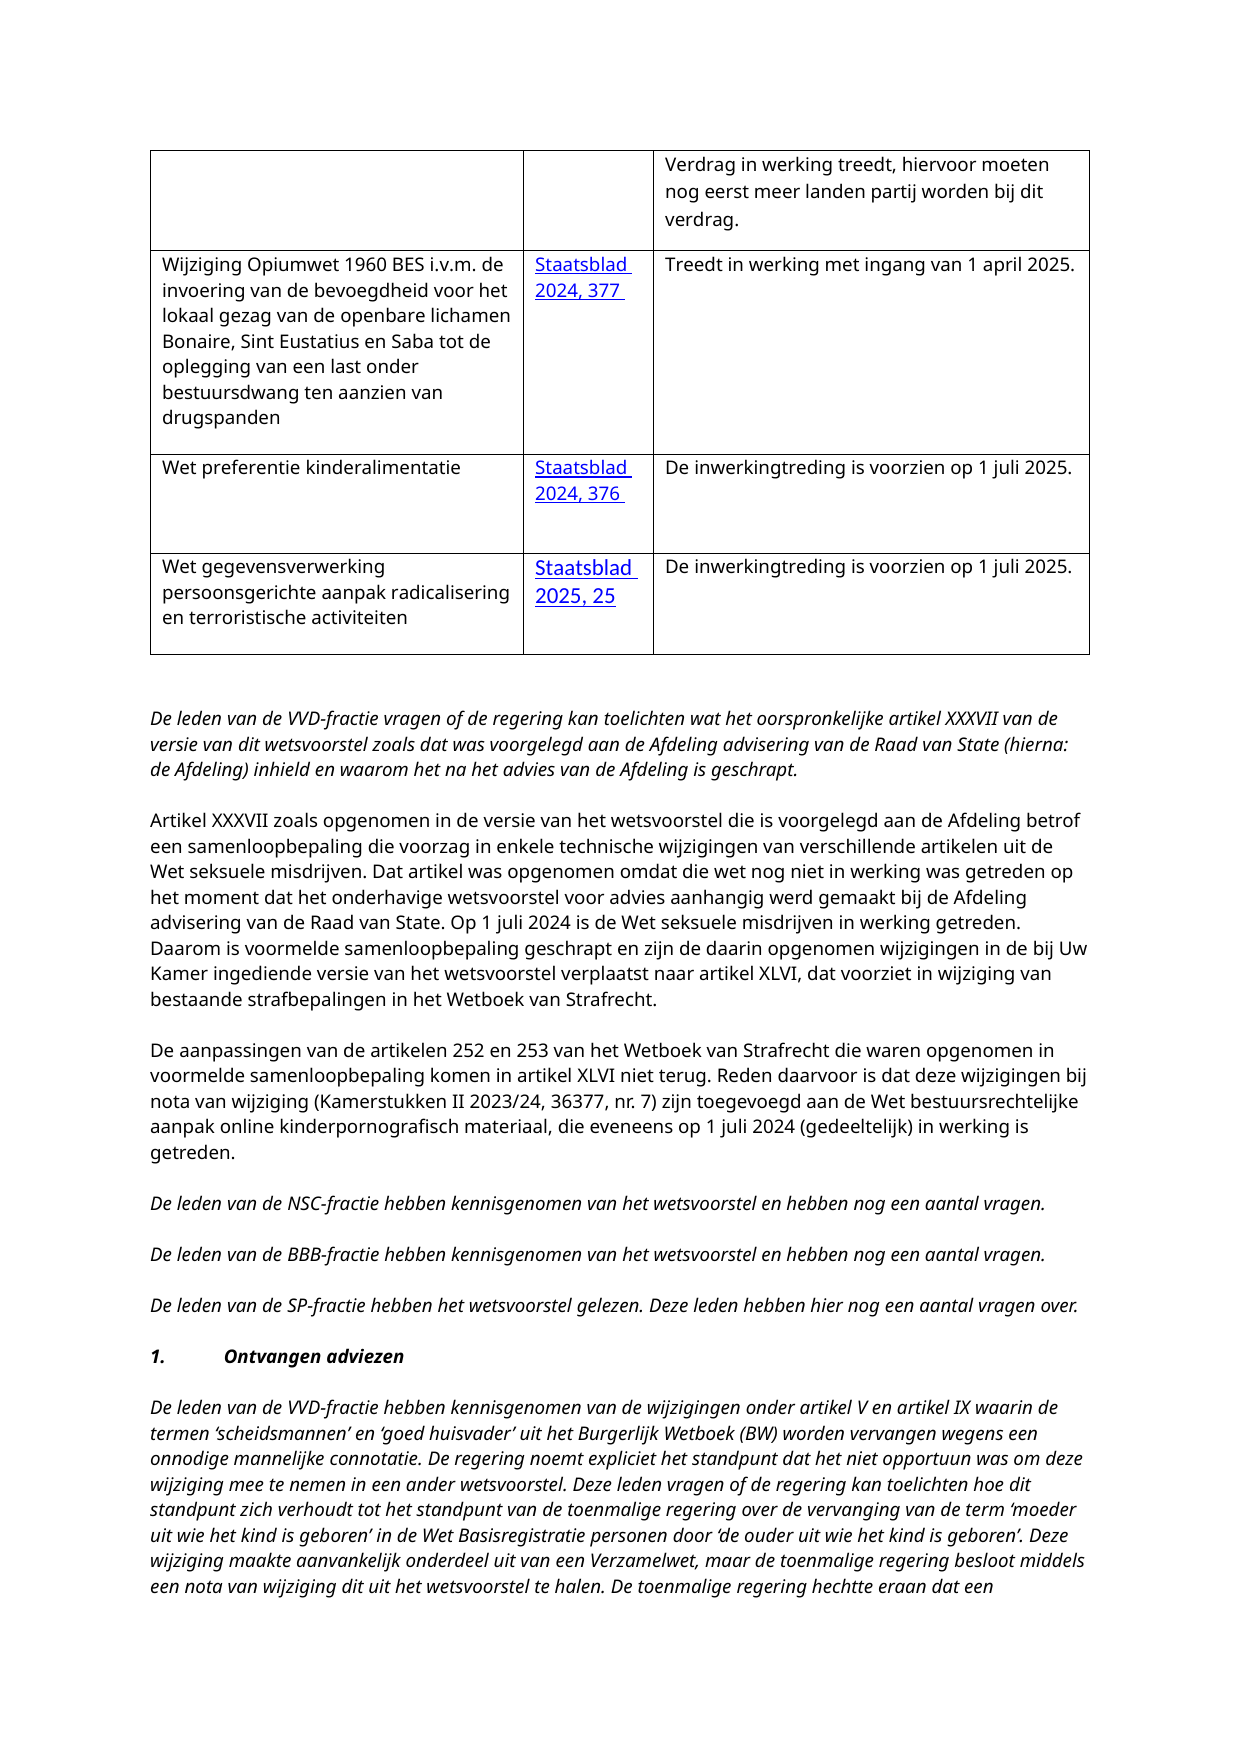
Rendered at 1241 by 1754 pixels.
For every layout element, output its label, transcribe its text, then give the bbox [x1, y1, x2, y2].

text 1. Ontvangen adviezen [150, 1343, 1090, 1369]
table_cell Staatsblad 2025, 25 [524, 554, 653, 653]
table_cell De inwerkingtreding is voorzien op 1 juli 2025. [654, 554, 1089, 653]
text De aanpassingen van de artikelen 252 en 253 van het Wetboek van Strafrecht die waren opgenomen in voormelde samenloopbepaling komen in artikel XLVI niet terug. Reden daarvoor is dat deze wijzigingen bij nota van wijziging (Kamerstukken II 2023/24, 36377, nr. 7) zijn toegevoegd aan de Wet bestuursrechtelijke aanpak online kinderpornografisch materiaal, die eveneens op 1 juli 2024 (gedeeltelijk) in werking is getreden. [150, 1037, 1090, 1165]
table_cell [654, 151, 1089, 250]
table_cell Staatsblad 2024, 376 [524, 455, 653, 552]
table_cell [151, 151, 523, 250]
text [150, 1394, 1090, 1599]
table_cell Staatsblad 2024, 377 [524, 251, 653, 453]
text De leden van de NSC-fractie hebben kennisgenomen van het wetsvoorstel en hebben nog een aantal vragen. [150, 1190, 1090, 1216]
text De leden van de BBB-fractie hebben kennisgenomen van het wetsvoorstel en hebben nog een aantal vragen. [150, 1241, 1090, 1267]
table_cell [524, 151, 653, 250]
table_cell Wijziging Opiumwet 1960 BES i.v.m. de invoering van de bevoegdheid voor het lokaal gezag van de openbare lichamen Bonaire, Sint Eustatius en Saba tot de oplegging van een last onder bestuursdwang ten aanzien van drugspanden [151, 251, 523, 453]
table_cell Wet preferentie kinderalimentatie [151, 455, 523, 552]
text De leden van de VVD-fractie vragen of de regering kan toelichten wat het oorspronkelijke artikel XXXVII van de versie van dit wetsvoorstel zoals dat was voorgelegd aan de Afdeling advisering van de Raad van State (hierna: de Afdeling) inhield en waarom het na het advies van de Afdeling is geschrapt. [150, 706, 1090, 782]
text De leden van de SP-fractie hebben het wetsvoorstel gelezen. Deze leden hebben hier nog een aantal vragen over. [150, 1292, 1090, 1318]
text Artikel XXXVII zoals opgenomen in de versie van het wetsvoorstel die is voorgelegd aan de Afdeling betrof een samenloopbepaling die voorzag in enkele technische wijzigingen van verschillende artikelen uit de Wet seksuele misdrijven. Dat artikel was opgenomen omdat die wet nog niet in werking was getreden op het moment dat het onderhavige wetsvoorstel voor advies aanhangig werd gemaakt bij de Afdeling advisering van de Raad van State. Op 1 juli 2024 is de Wet seksuele misdrijven in werking getreden. Daarom is voormelde samenloopbepaling geschrapt en zijn de daarin opgenomen wijzigingen in de bij Uw Kamer ingediende versie van het wetsvoorstel verplaatst naar artikel XLVI, dat voorziet in wijziging van bestaande strafbepalingen in het Wetboek van Strafrecht. [150, 808, 1090, 1012]
table_cell De inwerkingtreding is voorzien op 1 juli 2025. [654, 455, 1089, 552]
table_cell Wet gegevensverwerking persoonsgerichte aanpak radicalisering en terroristische activiteiten [151, 554, 523, 653]
table_cell Treedt in werking met ingang van 1 april 2025. [654, 251, 1089, 453]
